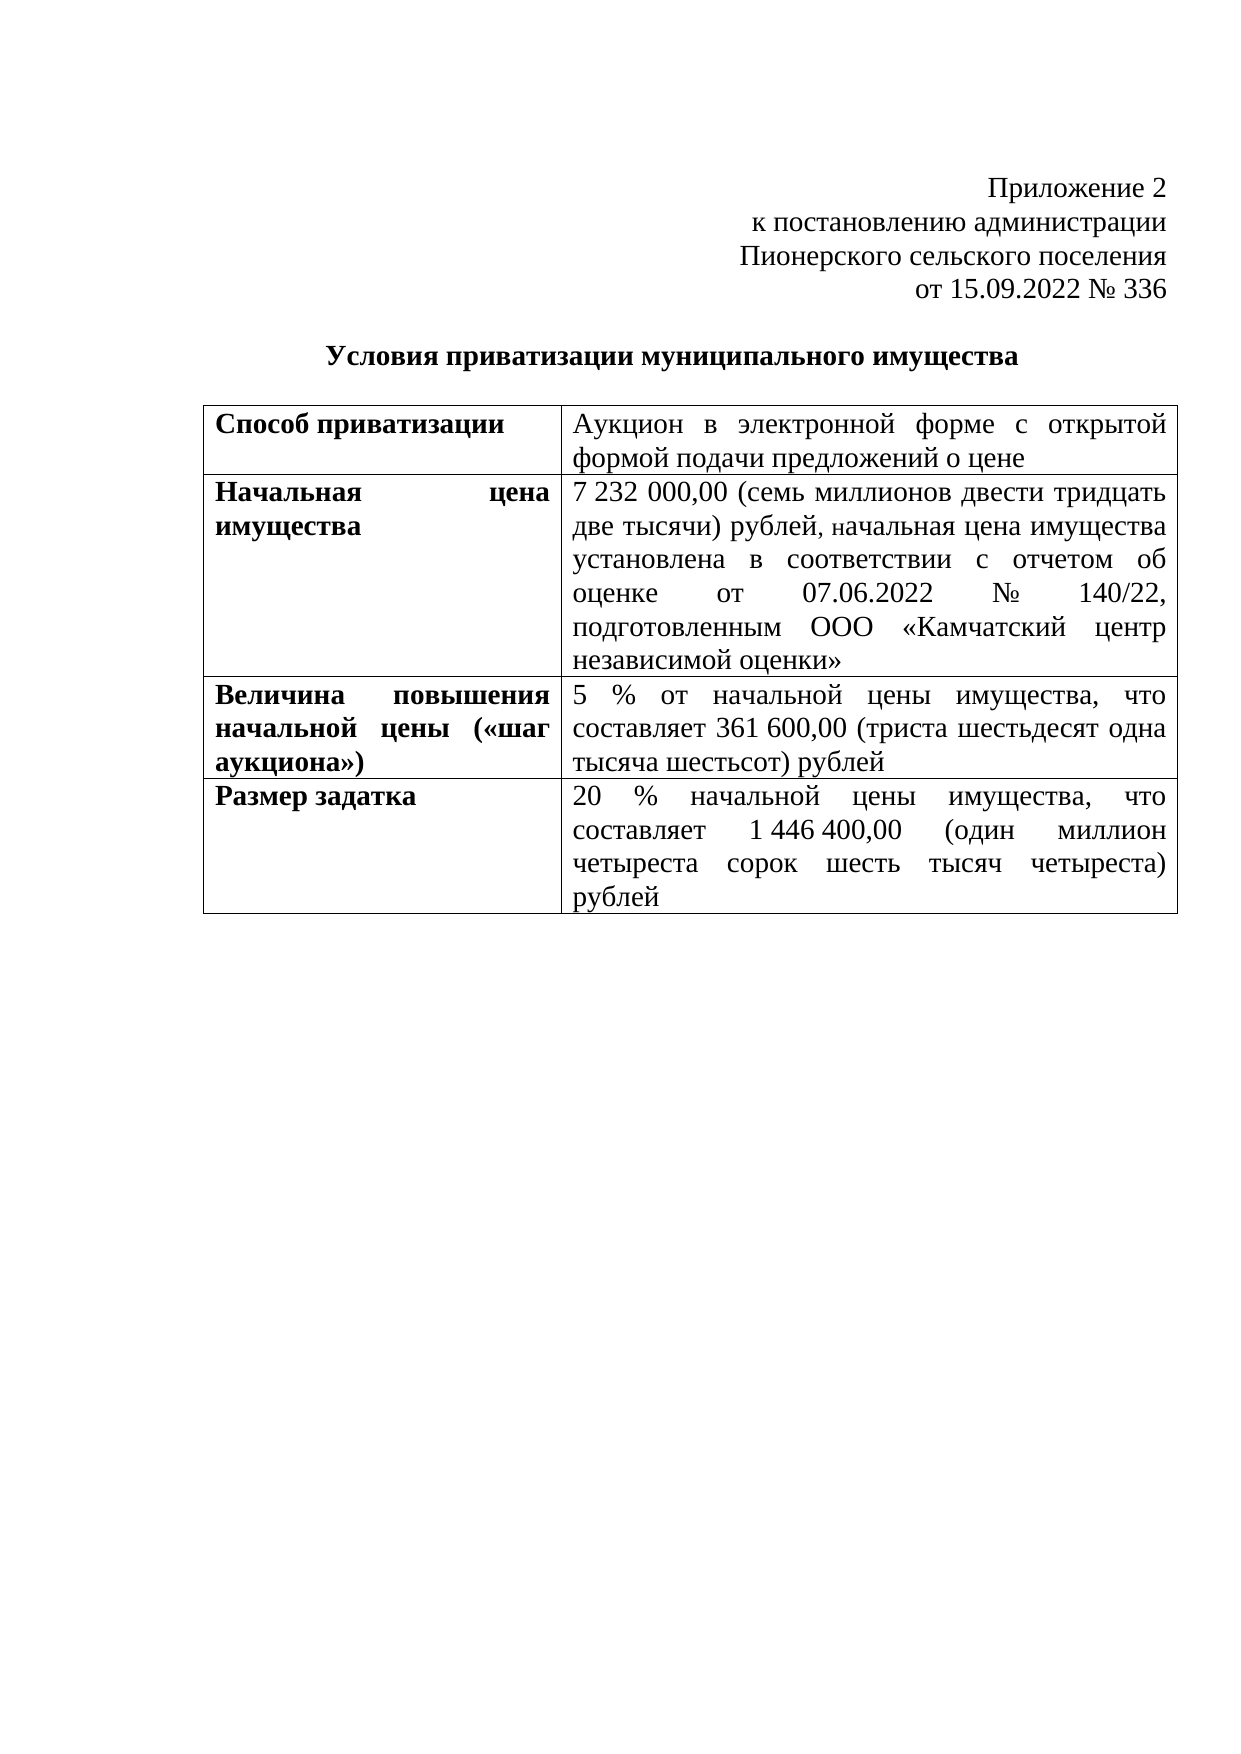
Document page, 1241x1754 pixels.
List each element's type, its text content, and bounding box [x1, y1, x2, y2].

text к постановлению администрации [177, 204, 1167, 238]
text Пионерского сельского поселения [177, 238, 1167, 271]
table_cell 7 232 000,00 (семь миллионов двести тридцать две тысячи) рублей, начальная цена имущества установлена в соответствии с отчетом об оценке от 07.06.2022 № 140/22, подготовленным ООО «Камчатский центр независимой оценки» [562, 475, 1177, 676]
text Условия приватизации муниципального имущества [177, 338, 1167, 372]
table_cell Величина повышения начальной цены («шаг аукциона») [204, 677, 561, 777]
table_cell 5 % от начальной цены имущества, что составляет 361 600,00 (триста шестьдесят одна тысяча шестьсот) рублей [562, 677, 1177, 777]
table_header Способ приватизации [204, 406, 561, 473]
table_cell 20 % начальной цены имущества, что составляет 1 446 400,00 (один миллион четыреста сорок шесть тысяч четыреста) рублей [562, 779, 1177, 913]
table_cell Начальная цена имущества [204, 475, 561, 676]
text от 15.09.2022 № 336 [177, 271, 1167, 305]
table_cell Размер задатка [204, 779, 561, 913]
text Приложение 2 [177, 171, 1167, 204]
table_header Аукцион в электронной форме с открытой формой подачи предложений о цене [562, 406, 1177, 473]
